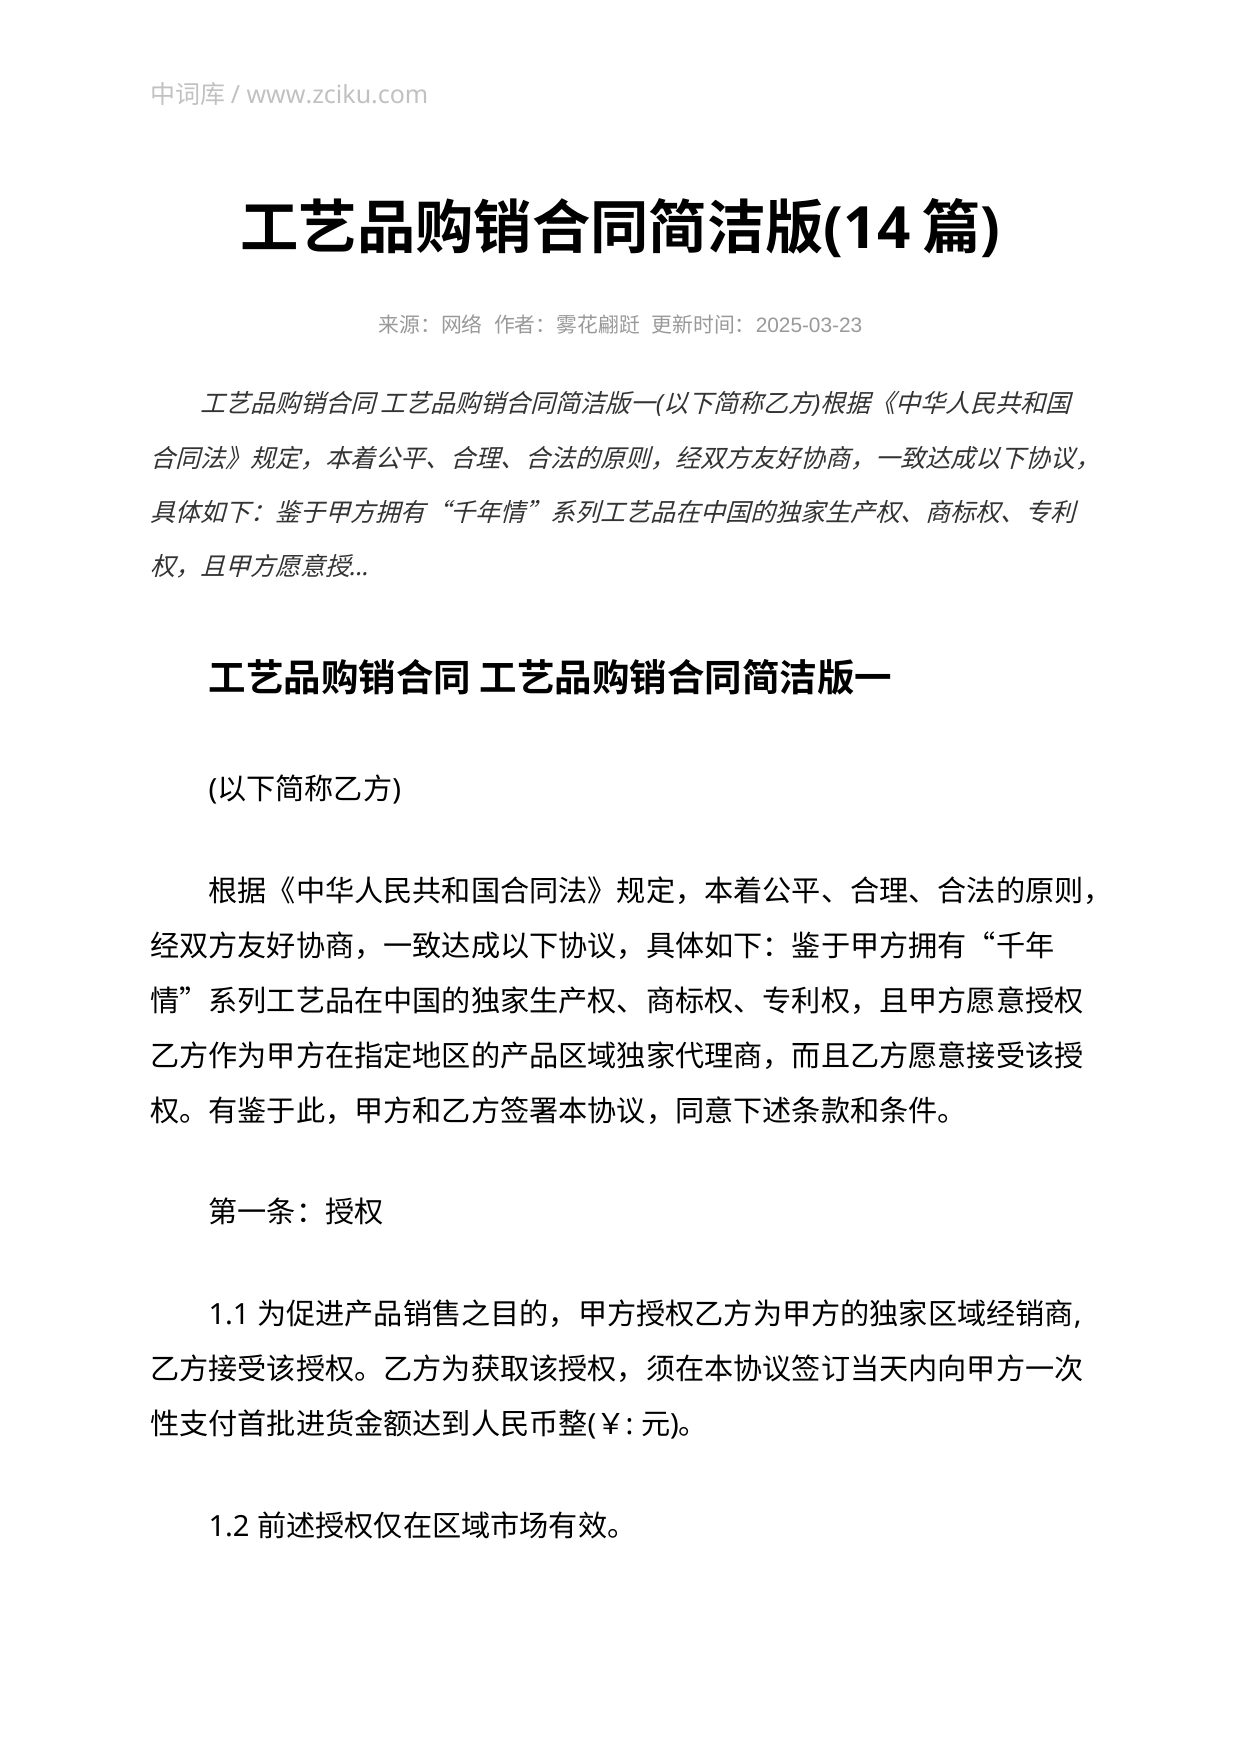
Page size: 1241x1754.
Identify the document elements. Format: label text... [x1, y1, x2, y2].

text (以下简称乙方) [150, 766, 1090, 808]
text 工艺品购销合同 工艺品购销合同简洁版一(以下简称乙方)根据《中华人民共和国合同法》规定，本着公平、合理、合法的原则，经双方友好协商，一致达成以下协议，具体如下：鉴于甲方拥有“千年情”系列工艺品在中国的独家生产权、商标权、专利权，且甲方愿意授... [150, 384, 1090, 583]
text 1.2 前述授权仅在区域市场有效。 [150, 1502, 1090, 1545]
text 来源：网络 作者：雾花翩跹 更新时间：2025-03-23 [150, 313, 1090, 337]
text 1.1 为促进产品销售之目的，甲方授权乙方为甲方的独家区域经销商,乙方接受该授权。乙方为获取该授权，须在本协议签订当天内向甲方一次性支付首批进货金额达到人民币整(￥: 元)。 [150, 1291, 1090, 1443]
text 工艺品购销合同 工艺品购销合同简洁版一 [150, 648, 1090, 702]
subtitle 工艺品购销合同简洁版(14篇) [150, 181, 1090, 266]
text 根据《中华人民共和国合同法》规定，本着公平、合理、合法的原则，经双方友好协商，一致达成以下协议，具体如下：鉴于甲方拥有“千年情”系列工艺品在中国的独家生产权、商标权、专利权，且甲方愿意授权乙方作为甲方在指定地区的产品区域独家代理商，而且乙方愿意接受该授权。有鉴于此，甲方和乙方签署本协议，同意下述条款和条件。 [150, 867, 1090, 1129]
text 第一条：授权 [150, 1189, 1090, 1231]
